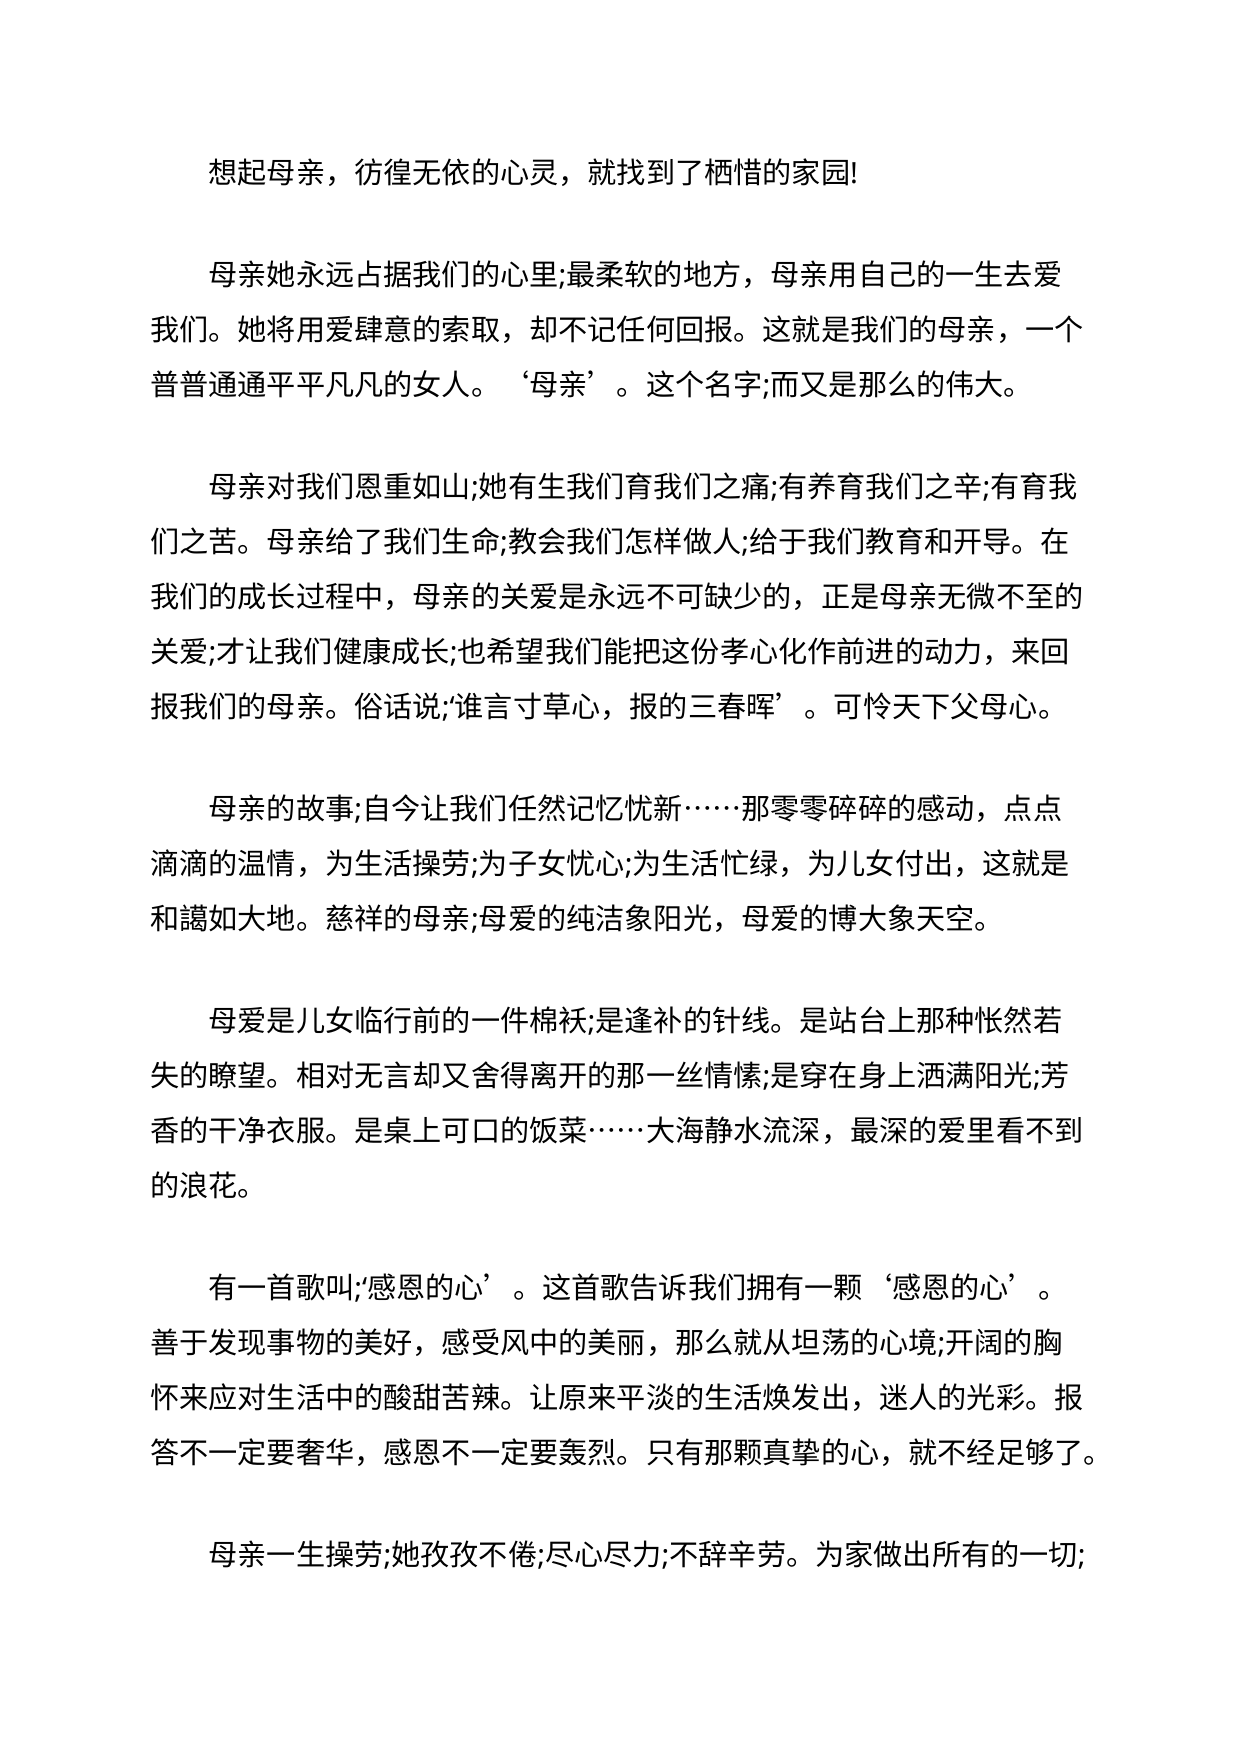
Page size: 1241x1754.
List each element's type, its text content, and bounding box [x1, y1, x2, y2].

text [150, 1531, 1090, 1573]
text 母亲她永远占据我们的心里;最柔软的地方，母亲用自己的一生去爱我们。她将用爱肆意的索取，却不记任何回报。这就是我们的母亲，一个普普通通平平凡凡的女人。‘母亲’。这个名字;而又是那么的伟大。 [150, 252, 1090, 404]
text 想起母亲，彷徨无依的心灵，就找到了栖惜的家园! [150, 150, 1090, 192]
text 有一首歌叫;‘感恩的心’。这首歌告诉我们拥有一颗‘感恩的心’。善于发现事物的美好，感受风中的美丽，那么就从坦荡的心境;开阔的胸怀来应对生活中的酸甜苦辣。让原来平淡的生活焕发出，迷人的光彩。报答不一定要奢华，感恩不一定要轰烈。只有那颗真挚的心，就不经足够了。 [150, 1264, 1090, 1472]
text 母亲的故事;自今让我们任然记忆忧新……那零零碎碎的感动，点点滴滴的温情，为生活操劳;为子女忧心;为生活忙绿，为儿女付出，这就是和譪如大地。慈祥的母亲;母爱的纯洁象阳光，母爱的博大象天空。 [150, 786, 1090, 938]
text 母亲对我们恩重如山;她有生我们育我们之痛;有养育我们之辛;有育我们之苦。母亲给了我们生命;教会我们怎样做人;给于我们教育和开导。在我们的成长过程中，母亲的关爱是永远不可缺少的，正是母亲无微不至的关爱;才让我们健康成长;也希望我们能把这份孝心化作前进的动力，来回报我们的母亲。俗话说;‘谁言寸草心，报的三春晖’。可怜天下父母心。 [150, 464, 1090, 726]
text 母爱是儿女临行前的一件棉袄;是逢补的针线。是站台上那种怅然若失的瞭望。相对无言却又舍得离开的那一丝情愫;是穿在身上洒满阳光;芳香的干净衣服。是桌上可口的饭菜……大海静水流深，最深的爱里看不到的浪花。 [150, 998, 1090, 1205]
